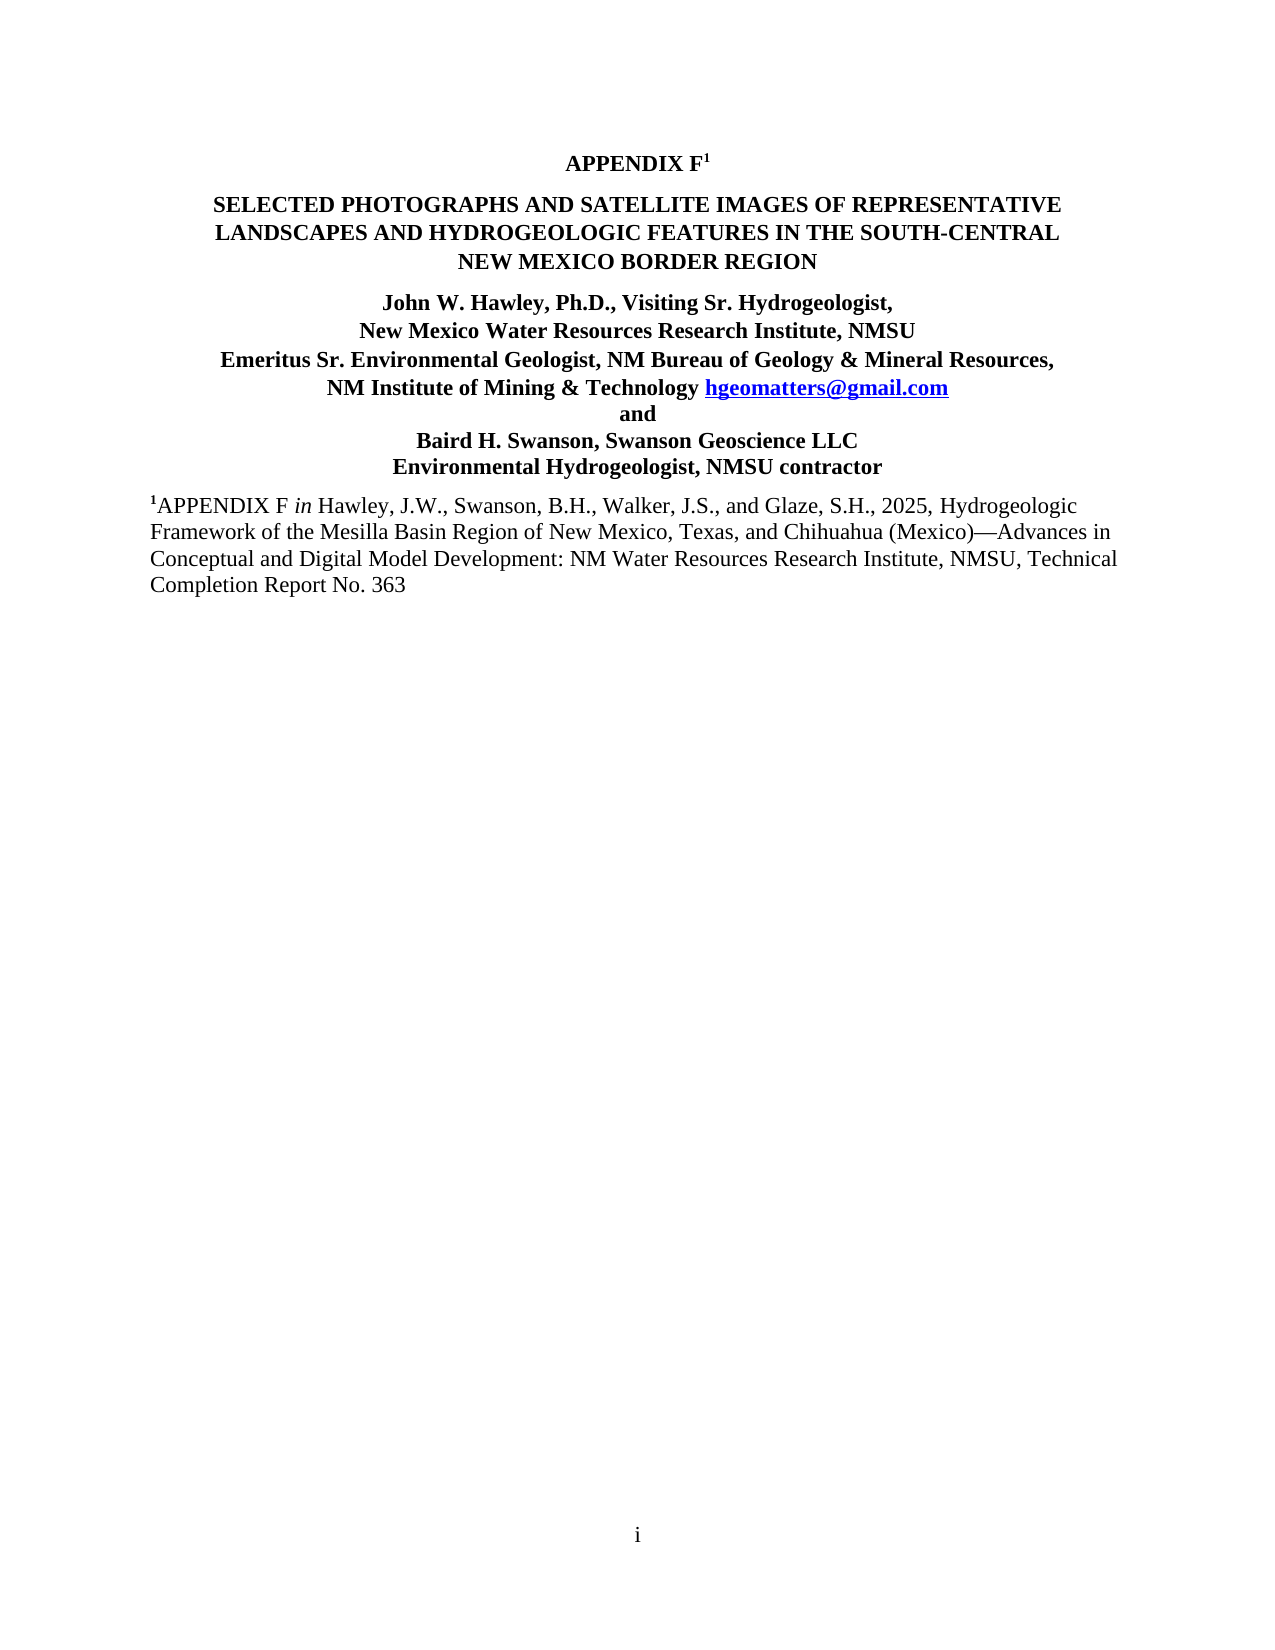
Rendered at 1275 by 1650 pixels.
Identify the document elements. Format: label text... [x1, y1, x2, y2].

text and [150, 400, 1125, 427]
text APPENDIX F1 [150, 150, 1125, 176]
text NM Institute of Mining & Technology hgeomatters@gmail.com [150, 374, 1125, 400]
text New Mexico Water Resources Research Institute, NMSU [150, 317, 1125, 343]
title Baird H. Swanson, Swanson Geoscience LLC [150, 427, 1125, 453]
text John W. Hawley, Ph.D., Visiting Sr. Hydrogeologist, [150, 289, 1125, 315]
text 1APPENDIX F in Hawley, J.W., Swanson, B.H., Walker, J.S., and Glaze, S.H., 2025, Hydrogeologic Framework of the Mesilla Basin Region of New Mexico, Texas, and Chihuahua (Mexico)—Advances in Conceptual and Digital Model Development: NM Water Resources Research Institute, NMSU, Technical Completion Report No. 363 [150, 492, 1125, 597]
text Emeritus Sr. Environmental Geologist, NM Bureau of Geology & Mineral Resources, [150, 346, 1125, 372]
title Environmental Hydrogeologist, NMSU contractor [150, 453, 1125, 479]
title SELECTED PHOTOGRAPHS AND SATELLITE IMAGES OF REPRESENTATIVE LANDSCAPES AND HYDROGEOLOGIC FEATURES IN THE SOUTH-CENTRAL NEW MEXICO BORDER REGION [150, 191, 1125, 274]
